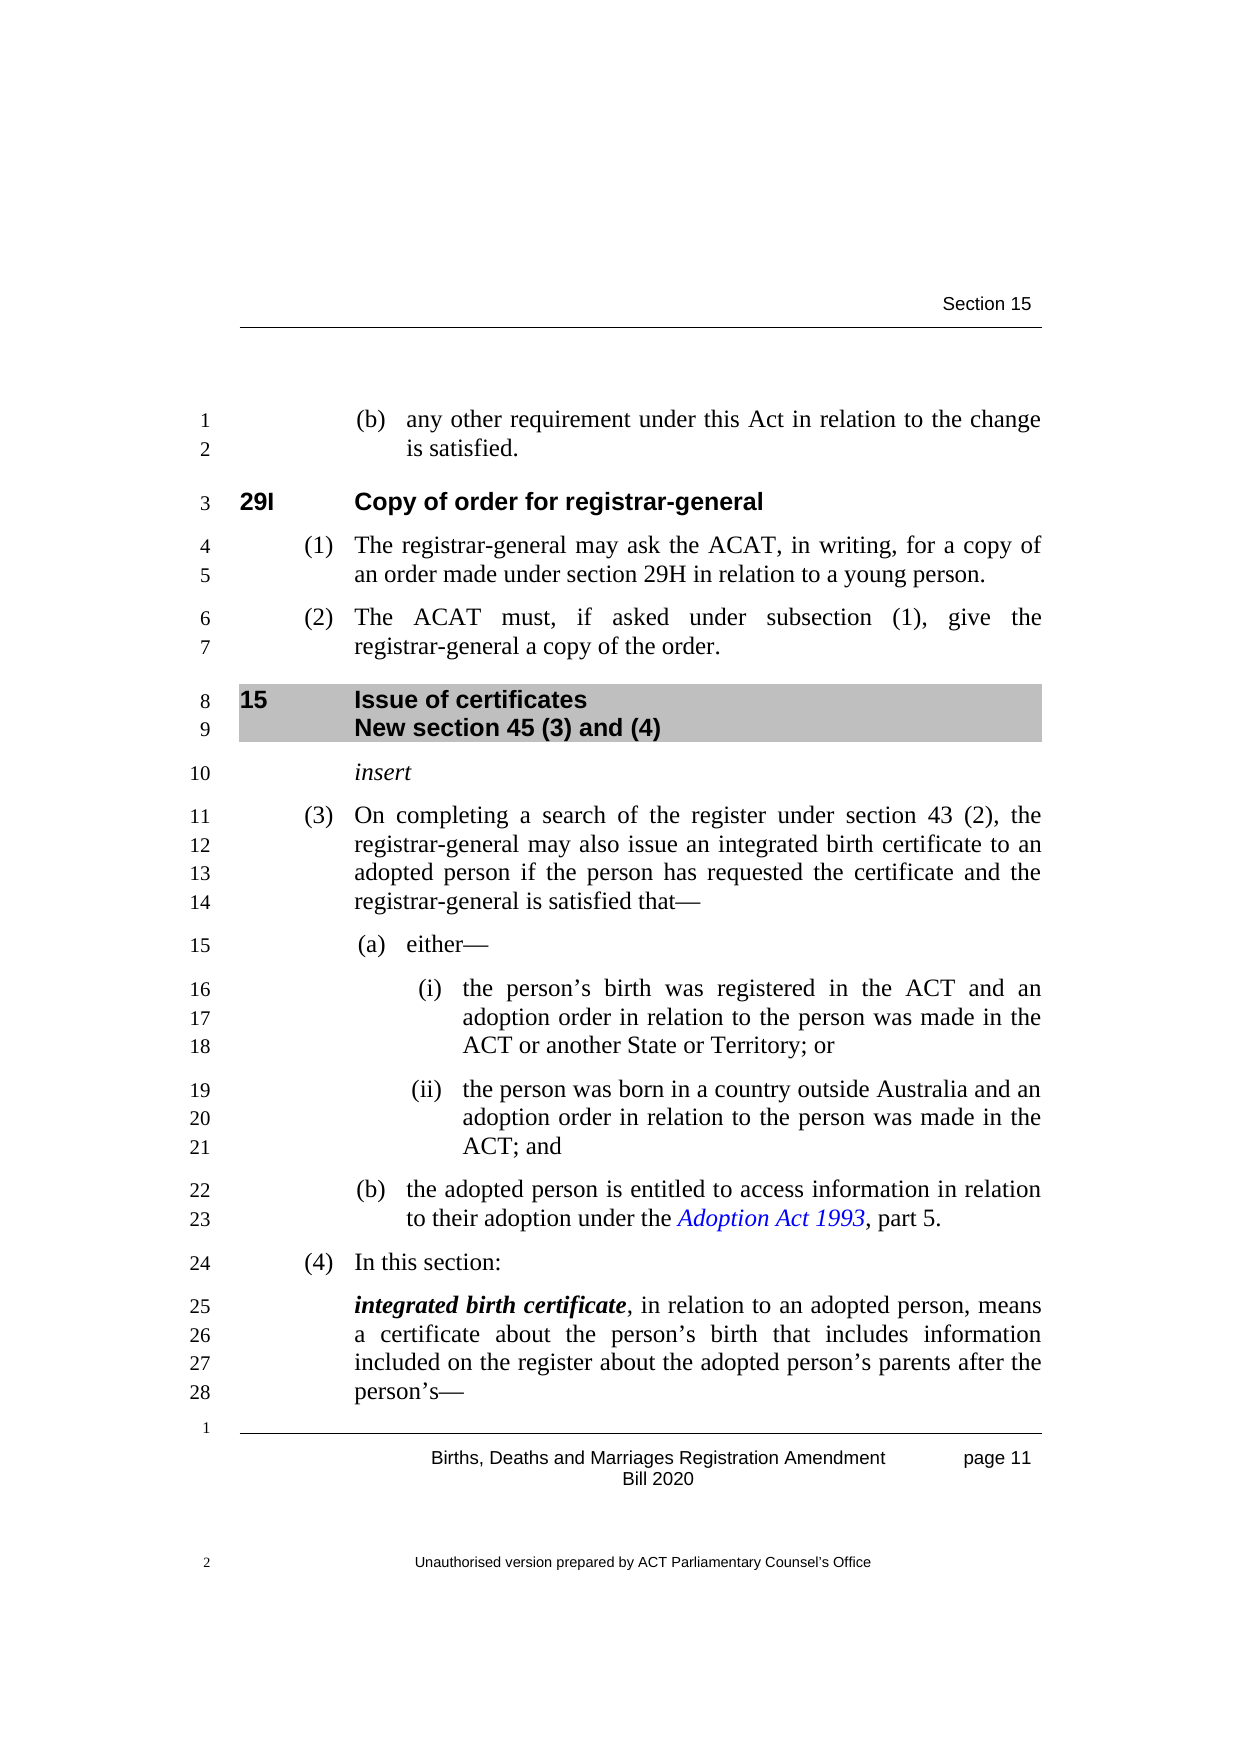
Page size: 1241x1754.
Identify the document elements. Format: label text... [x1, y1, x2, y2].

text (4) In this section: [239, 1247, 1042, 1275]
text (i) the person’s birth was registered in the ACT and an adoption order in relation to the person was made in the ACT or another State or Territory; or [239, 973, 1042, 1059]
text (3) On completing a search of the register under section 43 (2), the registrar-general may also issue an integrated birth certificate to an adopted person if the person has requested the certificate and the registrar-general is satisfied that— [239, 800, 1042, 915]
text (ii) the person was born in a country outside Australia and an adoption order in relation to the person was made in the ACT; and [239, 1074, 1042, 1160]
text 29I Copy of order for registrar-general [239, 487, 1042, 515]
text (b) any other requirement under this Act in relation to the change is satisfied. [239, 404, 1042, 462]
text (b) the adopted person is entitled to access information in relation to their adoption under the Adoption Act 1993, part 5. [239, 1174, 1042, 1232]
text insert [354, 757, 1042, 785]
text (1) The registrar-general may ask the ACAT, in writing, for a copy of an order made under section 29H in relation to a young person. [239, 530, 1042, 587]
text 15 Issue of certificates New section 45 (3) and (4) [239, 684, 1042, 742]
text (a) either— [239, 929, 1042, 958]
text (2) The ACAT must, if asked under subsection (1), give the registrar-general a copy of the order. [239, 602, 1042, 659]
text integrated birth certificate, in relation to an adopted person, means a certificate about the person’s birth that includes information included on the register about the adopted person’s parents after the person’s— [354, 1290, 1042, 1405]
